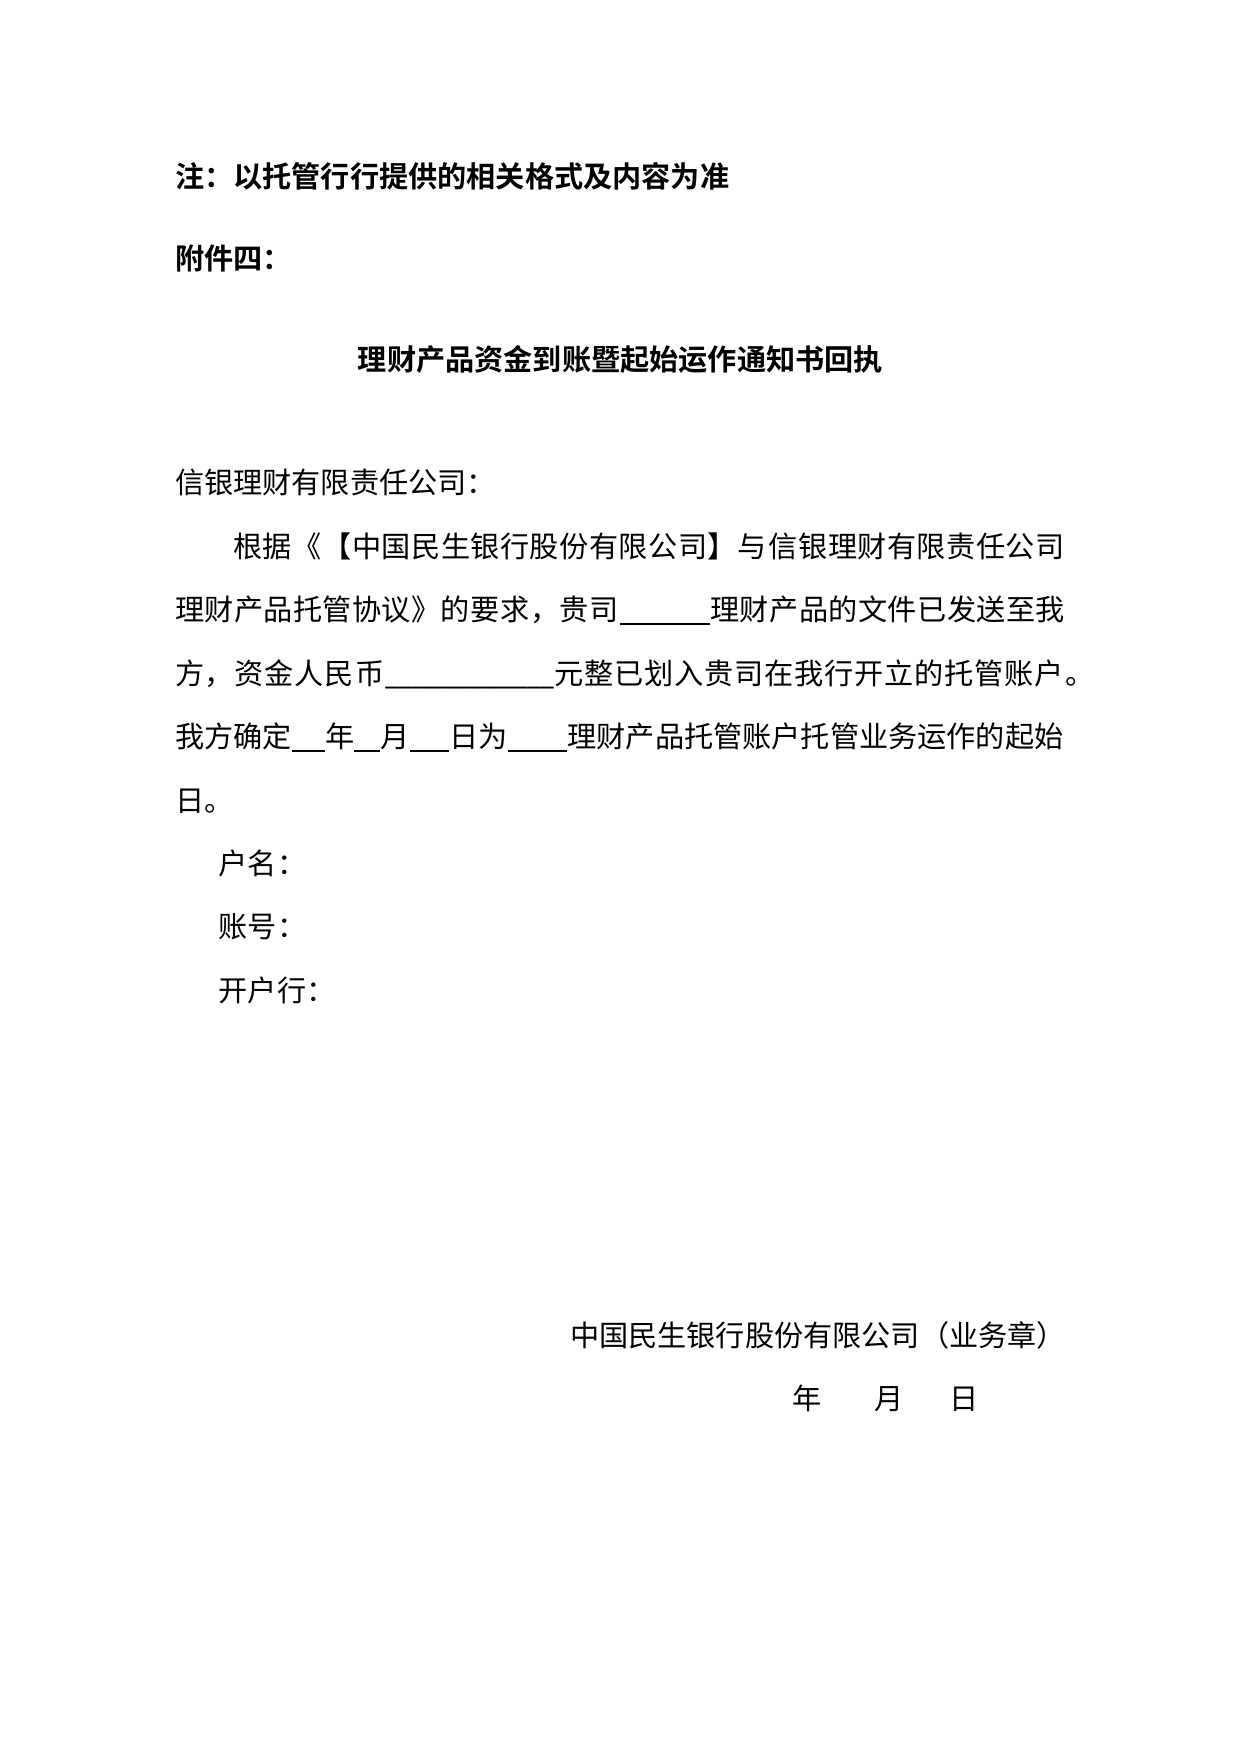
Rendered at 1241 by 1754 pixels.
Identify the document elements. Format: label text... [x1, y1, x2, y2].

text 账号： [218, 904, 1065, 946]
text 附件四： [175, 235, 1065, 277]
text 开户行： [218, 967, 1065, 1010]
text 理财产品资金到账暨起始运作通知书回执 [175, 337, 1065, 379]
text 中国民生银行股份有限公司（业务章） [175, 1312, 1065, 1355]
text 户名： [218, 841, 1065, 883]
text 信银理财有限责任公司： [175, 460, 1065, 502]
text 根据《【中国民生银行股份有限公司】与信银理财有限责任公司理财产品托管协议》的要求，贵司 理财产品的文件已发送至我方，资金人民币_____________元整已划入贵司在我行开立的托管账户。我方确定 年 月 日为 理财产品托管账户托管业务运作的起始日。 [175, 523, 1065, 819]
text 注：以托管行行提供的相关格式及内容为准 [175, 153, 1065, 196]
text 年 月 日 [175, 1376, 978, 1418]
